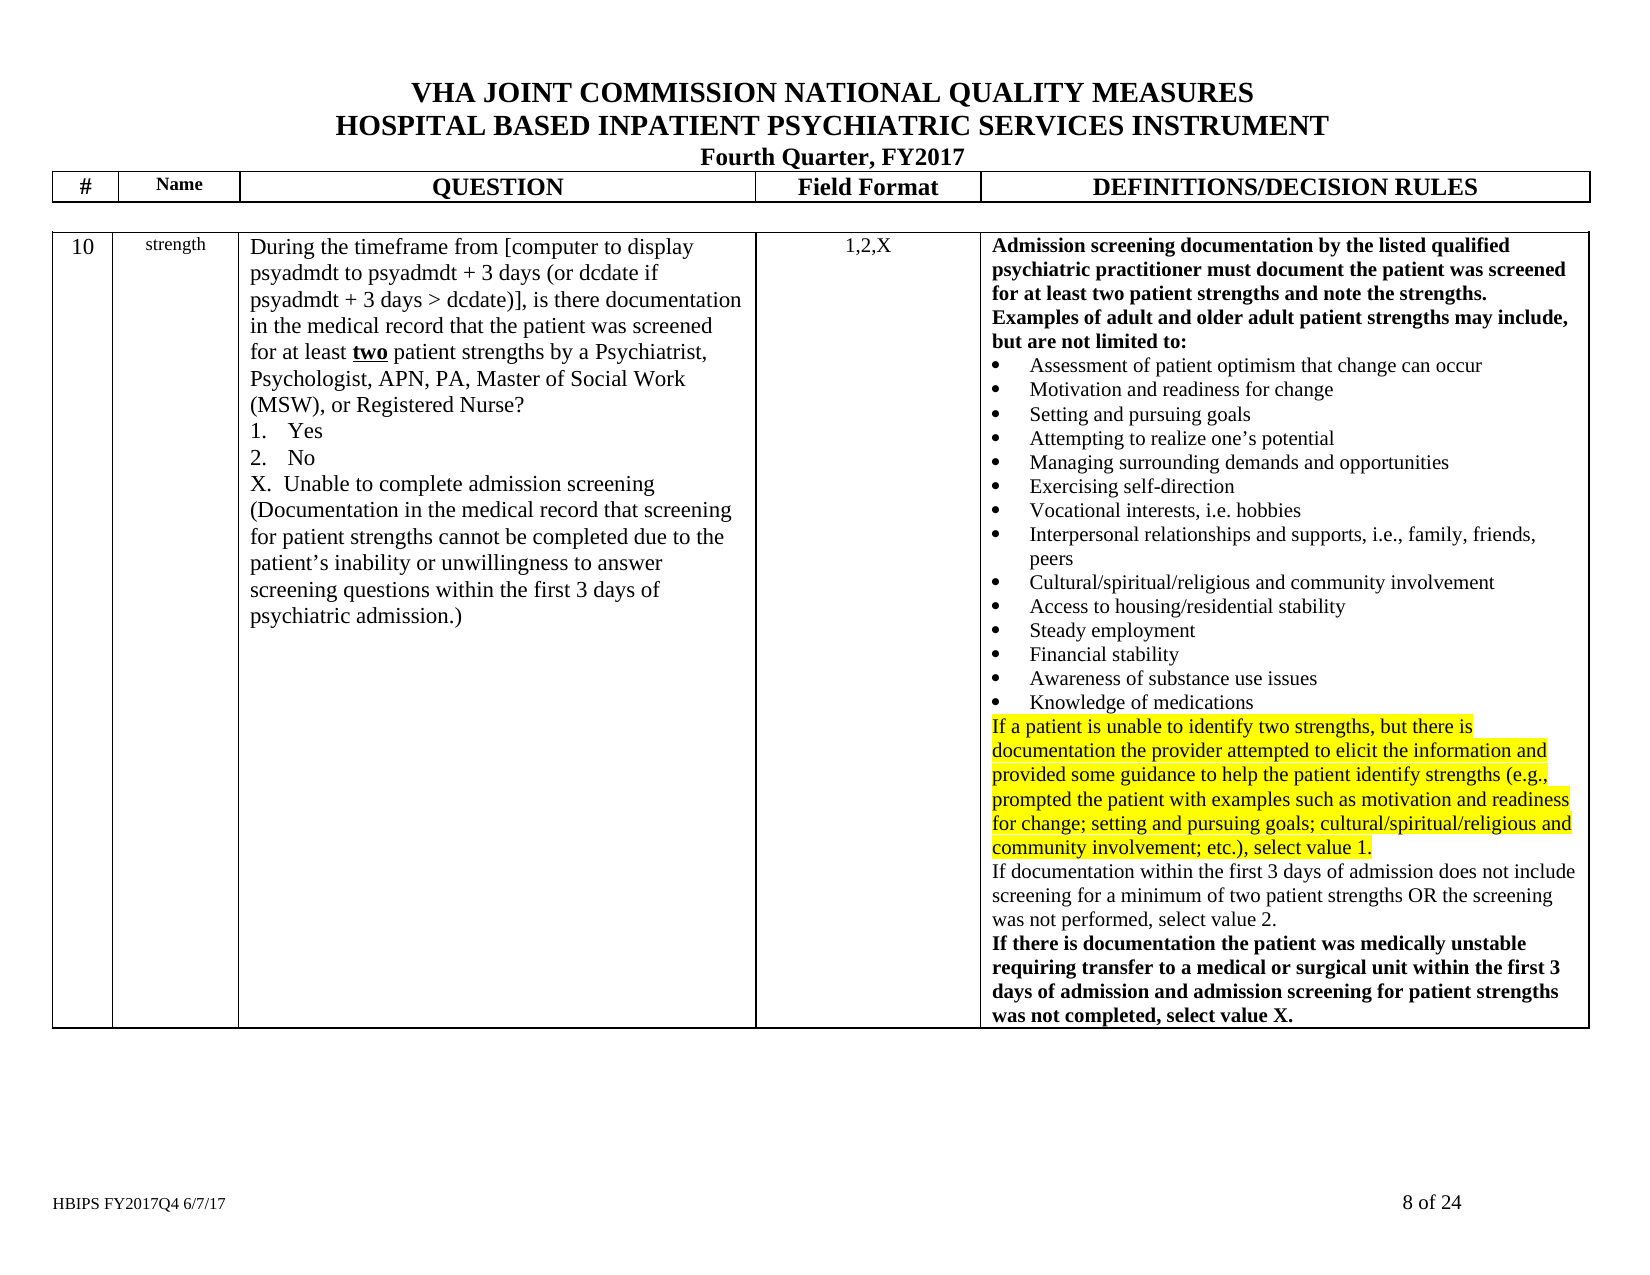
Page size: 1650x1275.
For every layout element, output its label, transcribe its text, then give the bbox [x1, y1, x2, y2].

table_cell 10 [53, 233, 112, 1027]
table_cell 1,2,X [757, 233, 980, 1027]
table_cell During the timeframe from [computer to display psyadmdt to psyadmdt + 3 days (or dcdate if psyadmdt + 3 days > dcdate)], is there documentation in the medical record that the patient was screened for at least two patient strengths by a Psychiatrist, Psychologist, APN, PA, Master of Social Work (MSW), or Registered Nurse? Yes No X. Unable to complete admission screening (Documentation in the medical record that screening for patient strengths cannot be completed due to the patient’s inability or unwillingness to answer screening questions within the first 3 days of psychiatric admission.) [239, 233, 755, 1027]
table_cell strength [113, 233, 238, 1027]
table_cell Admission screening documentation by the listed qualified psychiatric practitioner must document the patient was screened for at least two patient strengths and note the strengths. Examples of adult and older adult patient strengths may include, but are not limited to: Assessment of patient optimism that change can occur Motivation and readiness for change Setting and pursuing goals Attempting to realize one’s potential Managing surrounding demands and opportunities Exercising self-direction Vocational interests, i.e. hobbies Interpersonal relationships and supports, i.e., family, friends, peers Cultural/spiritual/religious and community involvement Access to housing/residential stability Steady employment Financial stability Awareness of substance use issues Knowledge of medications If a patient is unable to identify two strengths, but there is documentation the provider attempted to elicit the information and provided some guidance to help the patient identify strengths (e.g., prompted the patient with examples such as motivation and readiness for change; setting and pursuing goals; cultural/spiritual/religious and community involvement; etc.), select value 1. If documentation within the first 3 days of admission does not include screening for a minimum of two patient strengths OR the screening was not performed, select value 2. If there is documentation the patient was medically unstable requiring transfer to a medical or surgical unit within the first 3 days of admission and admission screening for patient strengths was not completed, select value X. [981, 233, 1588, 1027]
